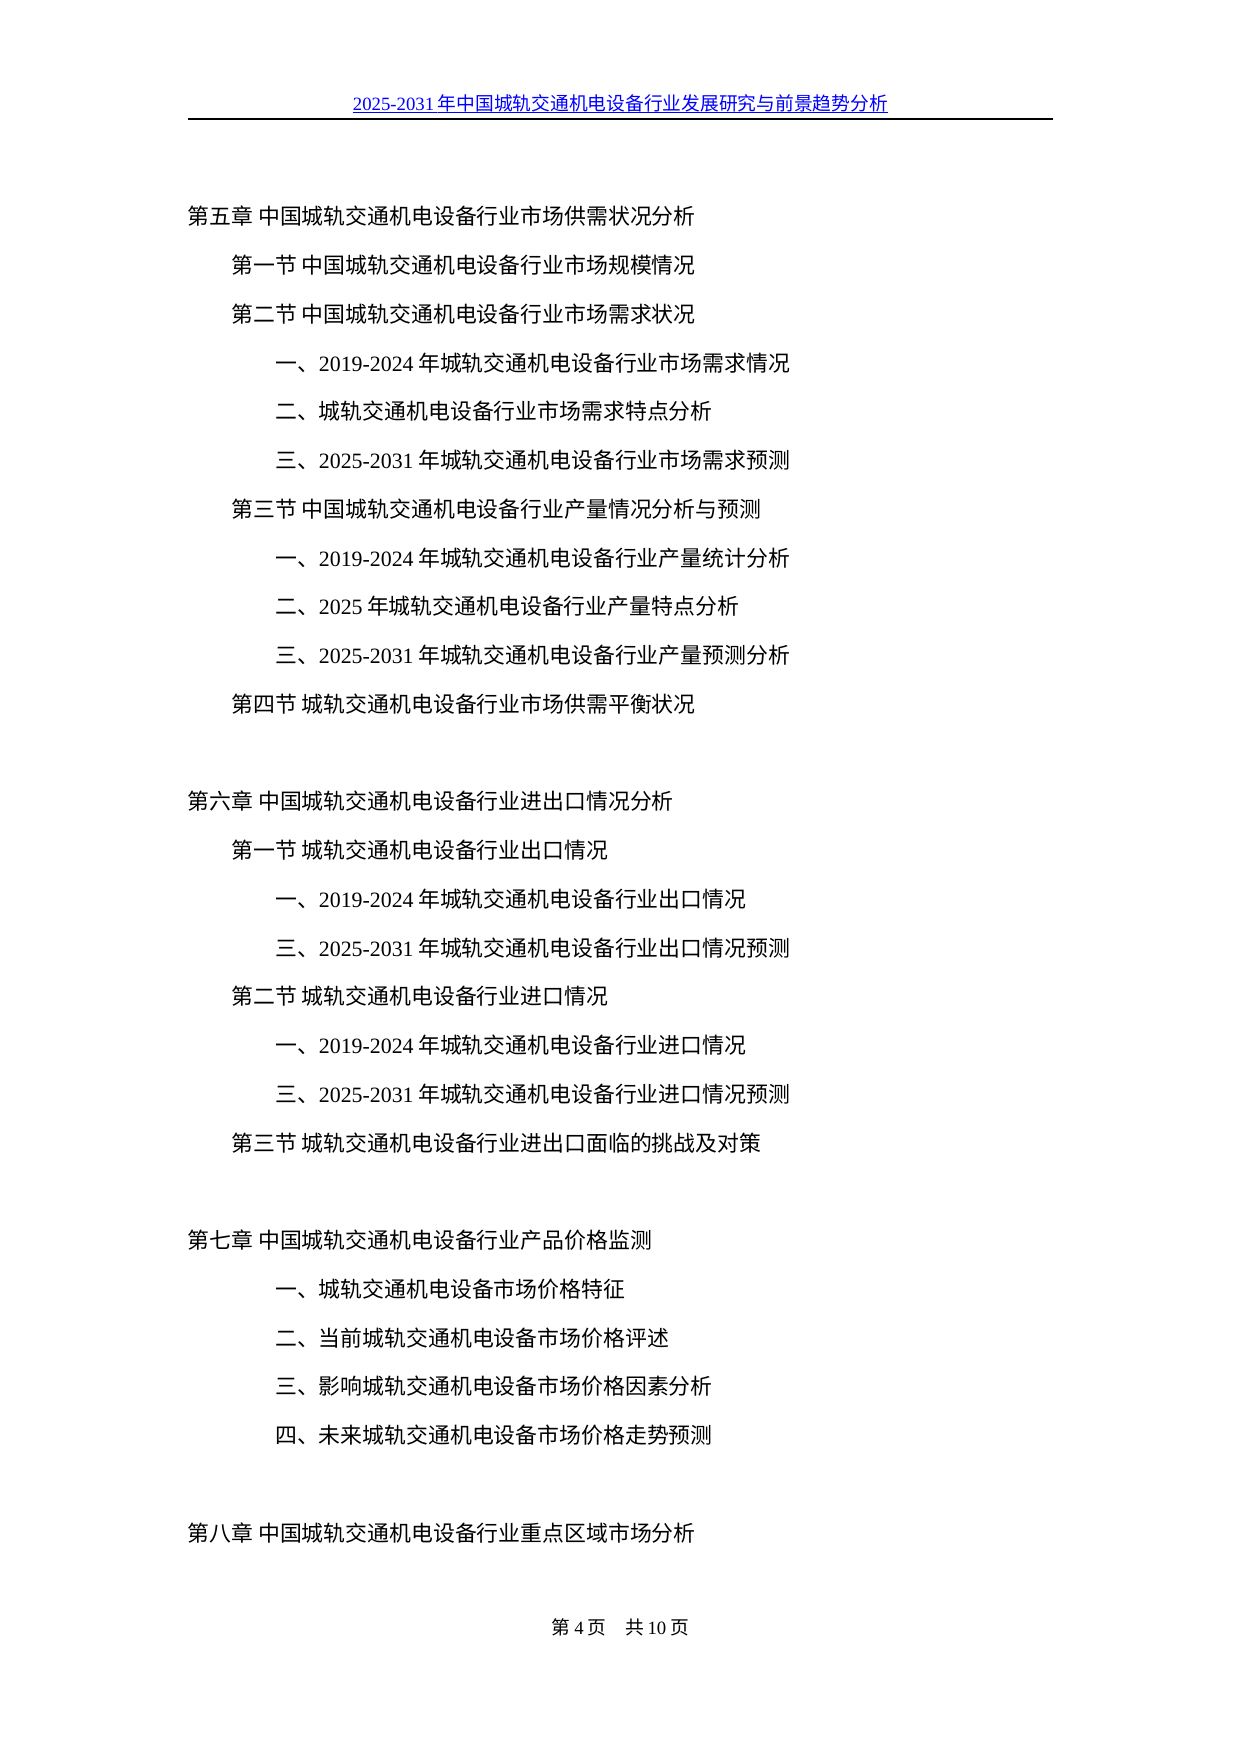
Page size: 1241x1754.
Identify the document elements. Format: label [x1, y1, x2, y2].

text [187, 150, 1053, 1548]
